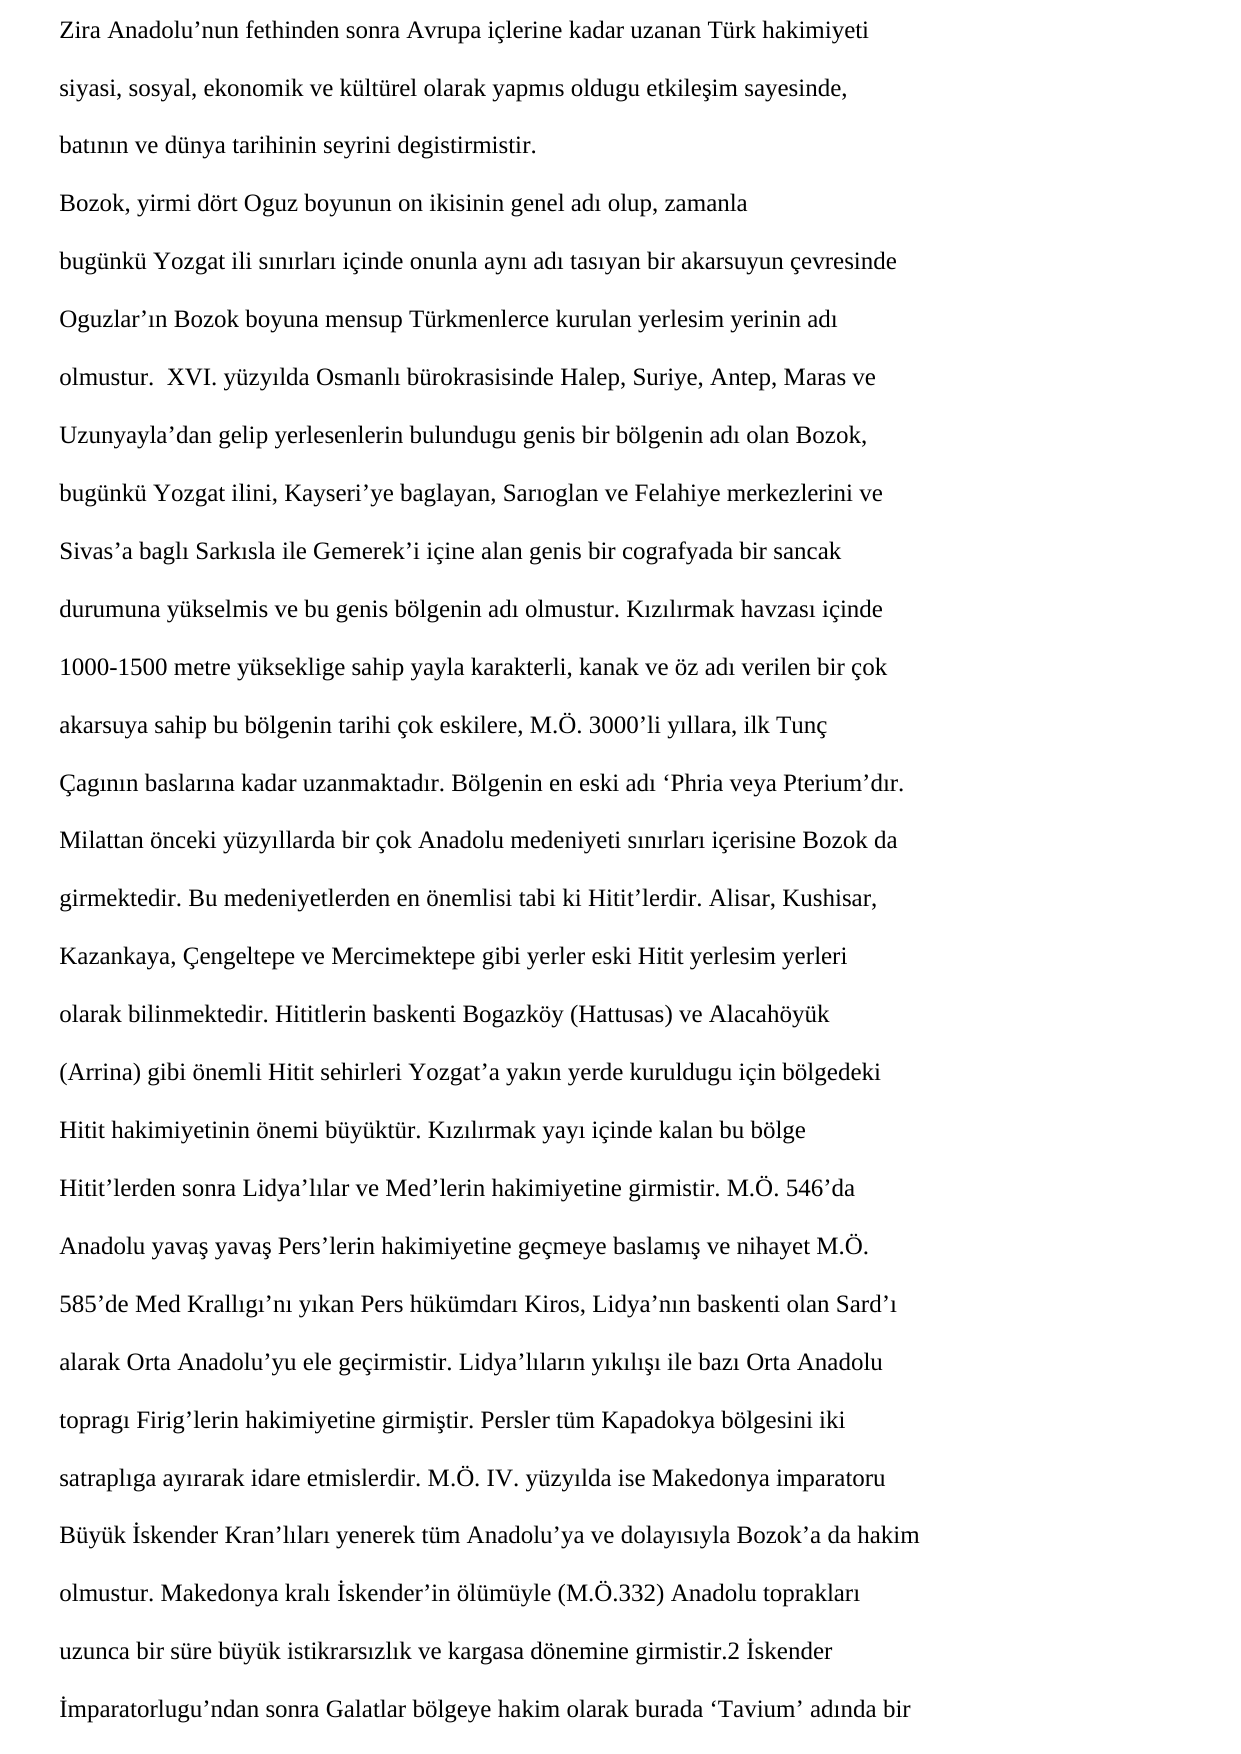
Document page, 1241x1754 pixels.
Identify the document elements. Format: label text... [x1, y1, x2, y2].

text olmustur. XVI. yüzyılda Osmanlı bürokrasisinde Halep, Suriye, Antep, Maras ve [59, 362, 1211, 391]
text 1000-1500 metre yükseklige sahip yayla karakterli, kanak ve öz adı verilen bir çok [59, 652, 1211, 681]
text Bozok, yirmi dört Oguz boyunun on ikisinin genel adı olup, zamanla [59, 188, 1211, 217]
text Milattan önceki yüzyıllarda bir çok Anadolu medeniyeti sınırları içerisine Bozok da [59, 826, 1211, 854]
text Uzunyayla’dan gelip yerlesenlerin bulundugu genis bir bölgenin adı olan Bozok, [59, 420, 1211, 449]
text Anadolu yavaş yavaş Pers’lerin hakimiyetine geçmeye baslamış ve nihayet M.Ö. [59, 1231, 1211, 1260]
text siyasi, sosyal, ekonomik ve kültürel olarak yapmıs oldugu etkileşim sayesinde, [59, 73, 1211, 101]
text bugünkü Yozgat ili sınırları içinde onunla aynı adı tasıyan bir akarsuyun çevresinde [59, 246, 1211, 275]
text Büyük İskender Kran’lıları yenerek tüm Anadolu’ya ve dolayısıyla Bozok’a da hakim [59, 1521, 1211, 1549]
text alarak Orta Anadolu’yu ele geçirmistir. Lidya’lıların yıkılışı ile bazı Orta Anadolu [59, 1347, 1211, 1376]
text Zira Anadolu’nun fethinden sonra Avrupa içlerine kadar uzanan Türk hakimiyeti [59, 15, 1211, 43]
text olmustur. Makedonya kralı İskender’in ölümüyle (M.Ö.332) Anadolu toprakları [59, 1578, 1211, 1607]
text olarak bilinmektedir. Hititlerin baskenti Bogazköy (Hattusas) ve Alacahöyük [59, 999, 1211, 1028]
text bugünkü Yozgat ilini, Kayseri’ye baglayan, Sarıoglan ve Felahiye merkezlerini ve [59, 478, 1211, 507]
text batının ve dünya tarihinin seyrini degistirmistir. [59, 131, 1211, 159]
text satraplıga ayırarak idare etmislerdir. M.Ö. IV. yüzyılda ise Makedonya imparatoru [59, 1463, 1211, 1491]
text (Arrina) gibi önemli Hitit sehirleri Yozgat’a yakın yerde kuruldugu için bölgedeki [59, 1057, 1211, 1086]
text Çagının baslarına kadar uzanmaktadır. Bölgenin en eski adı ‘Phria veya Pterium’dır. [59, 768, 1211, 796]
text akarsuya sahip bu bölgenin tarihi çok eskilere, M.Ö. 3000’li yıllara, ilk Tunç [59, 710, 1211, 738]
text Hitit’lerden sonra Lidya’lılar ve Med’lerin hakimiyetine girmistir. M.Ö. 546’da [59, 1173, 1211, 1202]
text Kazankaya, Çengeltepe ve Mercimektepe gibi yerler eski Hitit yerlesim yerleri [59, 941, 1211, 970]
text Oguzlar’ın Bozok boyuna mensup Türkmenlerce kurulan yerlesim yerinin adı [59, 304, 1211, 333]
text 585’de Med Krallıgı’nı yıkan Pers hükümdarı Kiros, Lidya’nın baskenti olan Sard’ı [59, 1289, 1211, 1318]
text İmparatorlugu’ndan sonra Galatlar bölgeye hakim olarak burada ‘Tavium’ adında bir [59, 1694, 1211, 1723]
text Hitit hakimiyetinin önemi büyüktür. Kızılırmak yayı içinde kalan bu bölge [59, 1115, 1211, 1144]
text topragı Firig’lerin hakimiyetine girmiştir. Persler tüm Kapadokya bölgesini iki [59, 1405, 1211, 1433]
text durumuna yükselmis ve bu genis bölgenin adı olmustur. Kızılırmak havzası içinde [59, 594, 1211, 623]
text girmektedir. Bu medeniyetlerden en önemlisi tabi ki Hitit’lerdir. Alisar, Kushisar, [59, 883, 1211, 912]
text Sivas’a baglı Sarkısla ile Gemerek’i içine alan genis bir cografyada bir sancak [59, 536, 1211, 565]
text uzunca bir süre büyük istikrarsızlık ve kargasa dönemine girmistir.2 İskender [59, 1636, 1211, 1665]
